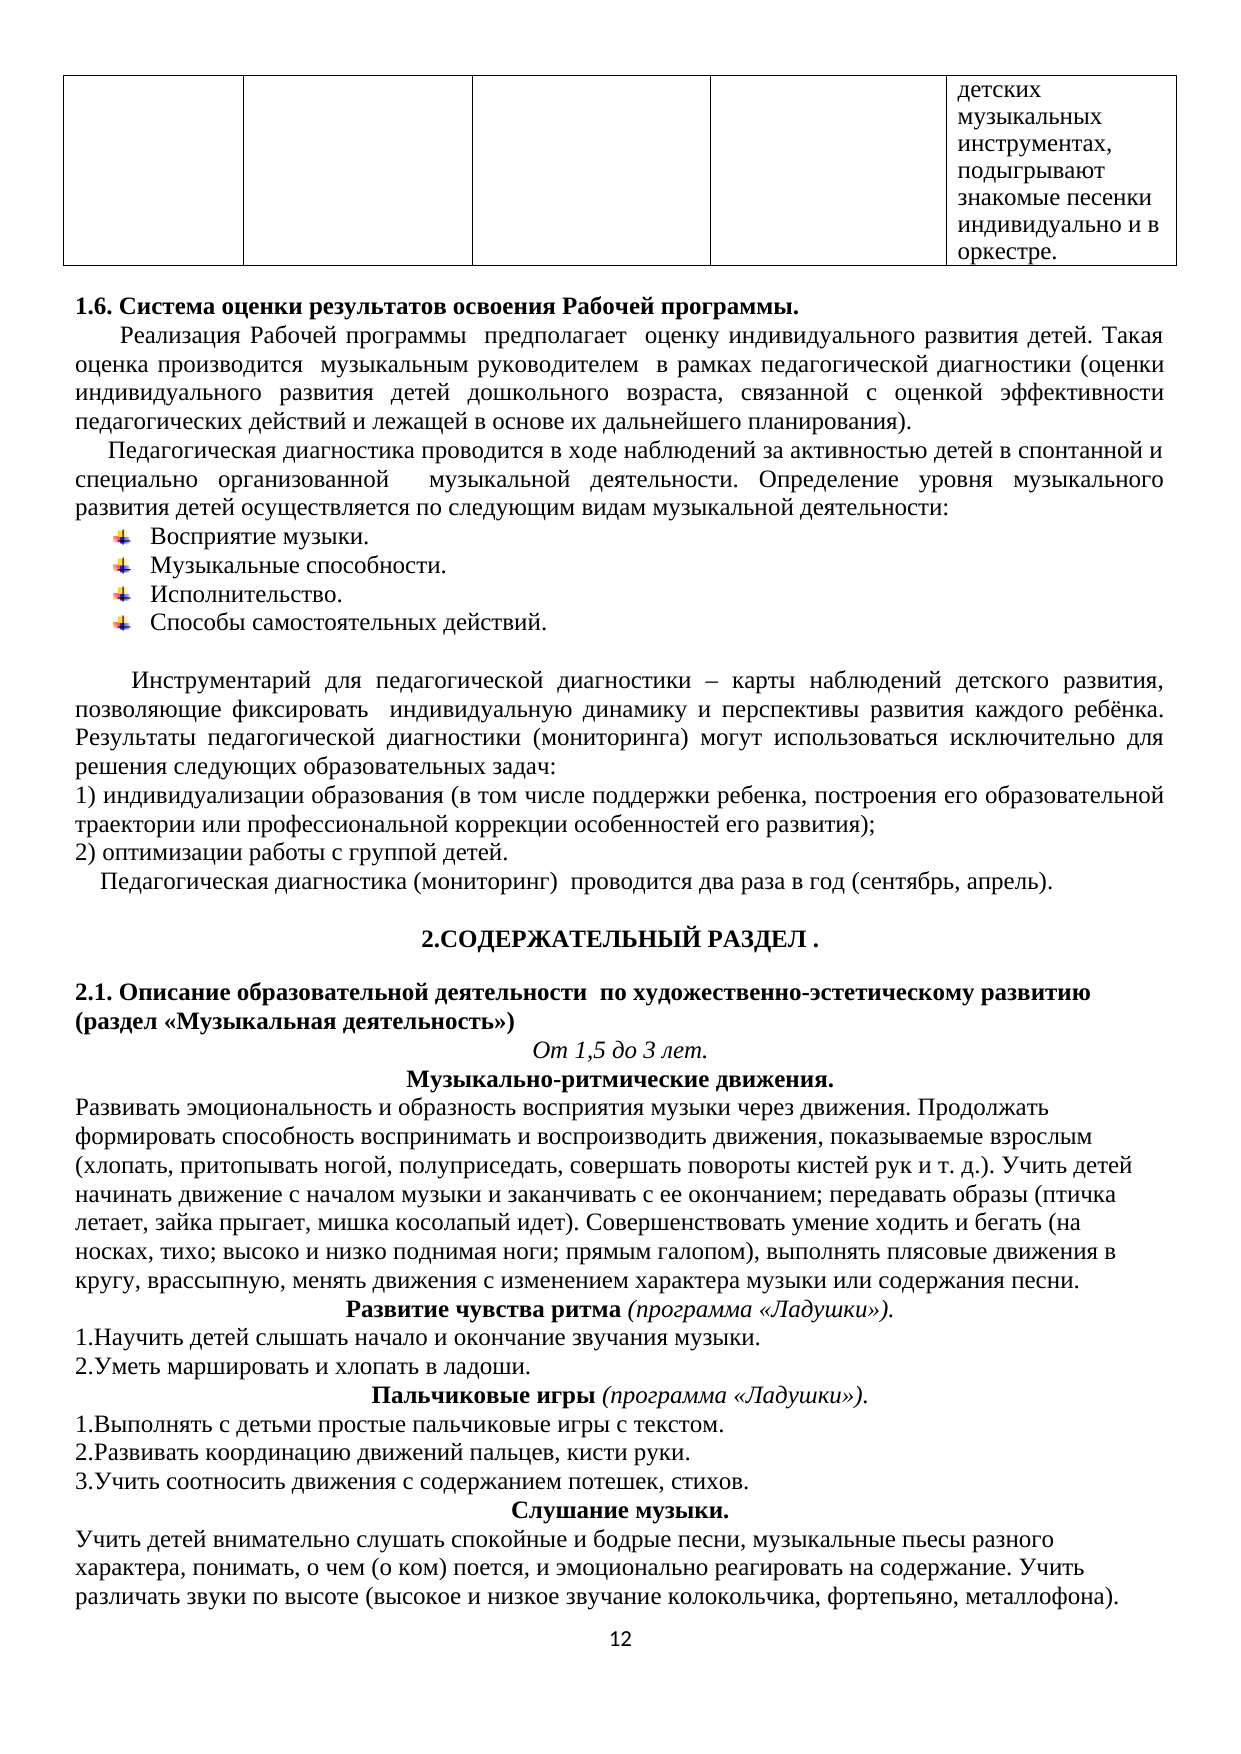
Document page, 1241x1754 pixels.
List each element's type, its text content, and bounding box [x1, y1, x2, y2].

text 2.Развивать координацию движений пальцев, кисти руки. [75, 1437, 1165, 1466]
picture [113, 585, 131, 602]
list Восприятие музыки. [112, 521, 1165, 550]
text 1.Научить детей слышать начало и окончание звучания музыки. [75, 1322, 1165, 1351]
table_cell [947, 76, 1176, 265]
picture [113, 614, 131, 631]
list Способы самостоятельных действий. [112, 607, 1165, 636]
list Музыкальные способности. [112, 550, 1165, 579]
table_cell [473, 76, 710, 265]
text 1.Выполнять с детьми простые пальчиковые игры с текстом. [75, 1409, 1165, 1437]
picture [113, 556, 131, 574]
text Педагогическая диагностика (мониторинг) проводится два раза в год (сентябрь, апрель). [75, 866, 1165, 895]
text Инструментарий для педагогической диагностики – карты наблюдений детского развития, позволяющие фиксировать индивидуальную динамику и перспективы развития каждого ребёнка. Результаты педагогической диагностики (мониторинга) могут использоваться исключительно для решения следующих образовательных задач: [75, 665, 1165, 780]
list Исполнительство. [112, 579, 1165, 607]
text Учить детей внимательно слушать спокойные и бодрые песни, музыкальные пьесы разного характера, понимать, о чем (о ком) поется, и эмоционально реагировать на содержание. Учить различать звуки по высоте (высокое и низкое звучание колокольчика, фортепьяно, металлофона). [75, 1524, 1165, 1610]
text 1) индивидуализации образования (в том числе поддержки ребенка, построения его образовательной траектории или профессиональной коррекции особенностей его развития); [75, 780, 1165, 837]
text Педагогическая диагностика проводится в ходе наблюдений за активностью детей в спонтанной и специально организованной музыкальной деятельности. Определение уровня музыкального развития детей осуществляется по следующим видам музыкальной деятельности: [75, 435, 1165, 521]
text Пальчиковые игры (программа «Ладушки»). [75, 1380, 1165, 1409]
text Слушание музыки. [75, 1495, 1165, 1524]
text Развивать эмоциональность и образность восприятия музыки через движения. Продолжать формировать способность воспринимать и воспроизводить движения, показываемые взрослым (хлопать, притопывать ногой, полуприседать, совершать повороты кистей рук и т. д.). Учить детей начинать движение с началом музыки и заканчивать с ее окончанием; передавать образы (птичка летает, зайка прыгает, мишка косолапый идет). Совершенствовать умение ходить и бегать (на носках, тихо; высоко и низко поднимая ноги; прямым галопом), выполнять плясовые движения в кругу, врассыпную, менять движения с изменением характера музыки или содержания песни. [75, 1092, 1165, 1294]
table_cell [244, 76, 472, 265]
text 2.Уметь маршировать и хлопать в ладоши. [75, 1351, 1165, 1380]
text 1.6. Система оценки результатов освоения Рабочей программы. [75, 293, 1163, 320]
text От 1,5 до 3 лет. [75, 1035, 1165, 1064]
text Развитие чувства ритма (программа «Ладушки»). [75, 1294, 1165, 1322]
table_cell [711, 76, 946, 265]
text 2) оптимизации работы с группой детей. [75, 837, 1165, 866]
text 2.1. Описание образовательной деятельности по художественно-эстетическому развитию (раздел «Музыкальная деятельность») [75, 977, 1165, 1035]
text 3.Учить соотносить движения с содержанием потешек, стихов. [75, 1466, 1165, 1495]
text Музыкально-ритмические движения. [75, 1064, 1165, 1092]
text 2.СОДЕРЖАТЕЛЬНЫЙ РАЗДЕЛ . [75, 924, 1165, 952]
picture [113, 528, 131, 545]
text Реализация Рабочей программы предполагает оценку индивидуального развития детей. Такая оценка производится музыкальным руководителем в рамках педагогической диагностики (оценки индивидуального развития детей дошкольного возраста, связанной с оценкой эффективности педагогических действий и лежащей в основе их дальнейшего планирования). [75, 320, 1165, 435]
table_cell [64, 76, 243, 265]
